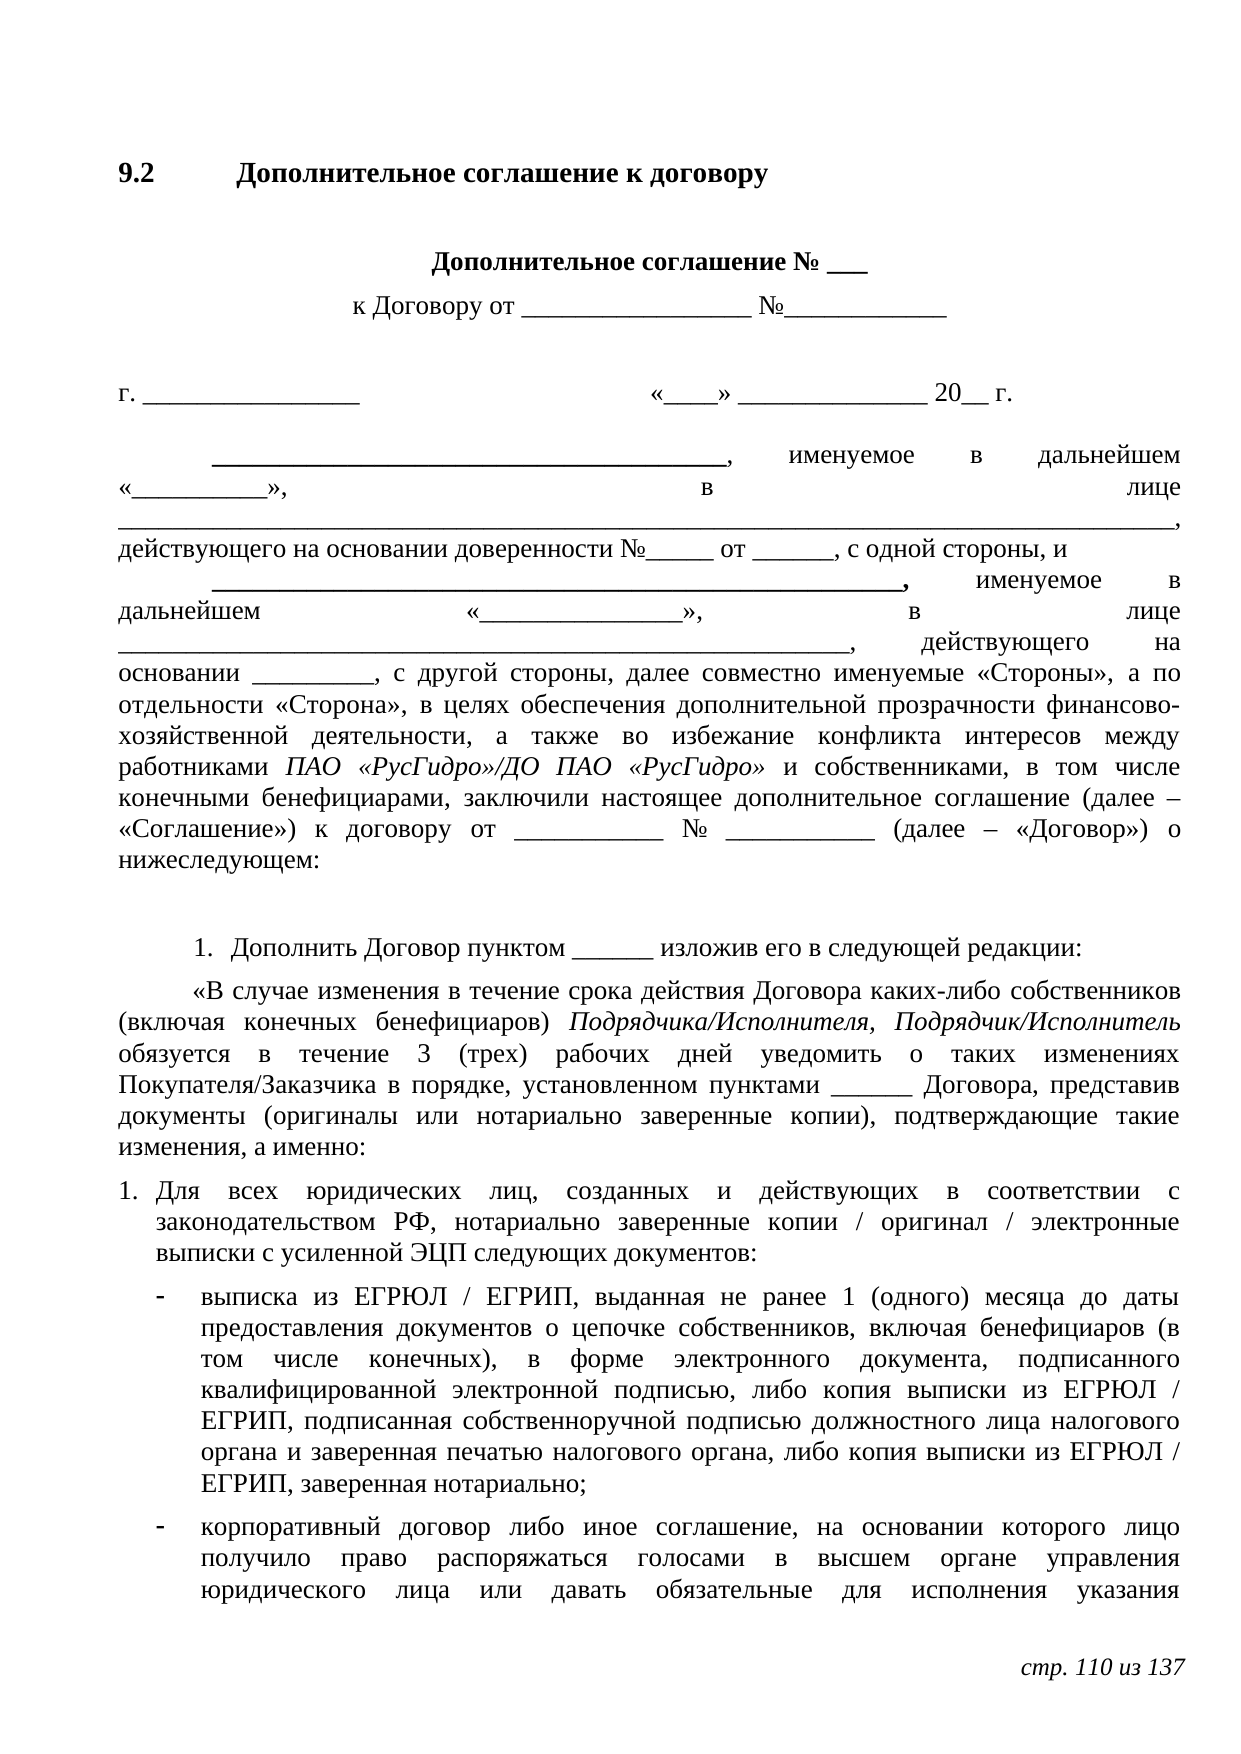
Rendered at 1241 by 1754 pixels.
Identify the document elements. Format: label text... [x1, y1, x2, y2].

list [156, 1510, 1181, 1604]
text «В случае изменения в течение срока действия Договора каких-либо собственников (включая конечных бенефициаров) Подрядчика/Исполнителя, Подрядчик/Исполнитель обязуется в течение 3 (трех) рабочих дней уведомить о таких изменениях Покупателя/Заказчика в порядке, установленном пунктами ______ Договора, представив документы (оригиналы или нотариально заверенные копии), подтверждающие такие изменения, а именно: [118, 974, 1181, 1161]
list Дополнить Договор пунктом ______ изложив его в следующей редакции: [193, 931, 1181, 962]
text ______________________________________, именуемое в дальнейшем «__________», в лице ______________________________________________________________________________, действующего на основании доверенности №_____ от ______, с одной стороны, и [118, 438, 1181, 563]
list выписка из ЕГРЮЛ / ЕГРИП, выданная не ранее 1 (одного) месяца до даты предоставления документов о цепочке собственников, включая бенефициаров (в том числе конечных), в форме электронного документа, подписанного квалифицированной электронной подписью, либо копия выписки из ЕГРЮЛ / ЕГРИП, подписанная собственноручной подписью должностного лица налогового органа и заверенная печатью налогового органа, либо копия выписки из ЕГРЮЛ / ЕГРИП, заверенная нотариально; [156, 1280, 1181, 1498]
text г. ________________ «____» ______________ 20__ г. [118, 376, 1181, 407]
list Для всех юридических лиц, созданных и действующих в соответствии с законодательством РФ, нотариально заверенные копии / оригинал / электронные выписки с усиленной ЭЦП следующих документов: [118, 1174, 1181, 1267]
text Дополнительное соглашение № ___ [118, 245, 1181, 276]
text ___________________________________________________, именуемое в дальнейшем «_______________», в лице ______________________________________________________, действующего на основании _________, с другой стороны, далее совместно именуемые «Стороны», а по отдельности «Сторона», в целях обеспечения дополнительной прозрачности финансово-хозяйственной деятельности, а также во избежание конфликта интересов между работниками ПАО «РусГидро»/ДО ПАО «РусГидро» и собственниками, в том числе конечными бенефициарами, заключили настоящее дополнительное соглашение (далее – «Соглашение») к договору от ___________ № ___________ (далее – «Договор») о нижеследующем: [118, 563, 1181, 874]
text к Договору от _________________ №____________ [118, 289, 1181, 320]
subtitle Дополнительное соглашение к договору [118, 156, 1181, 189]
